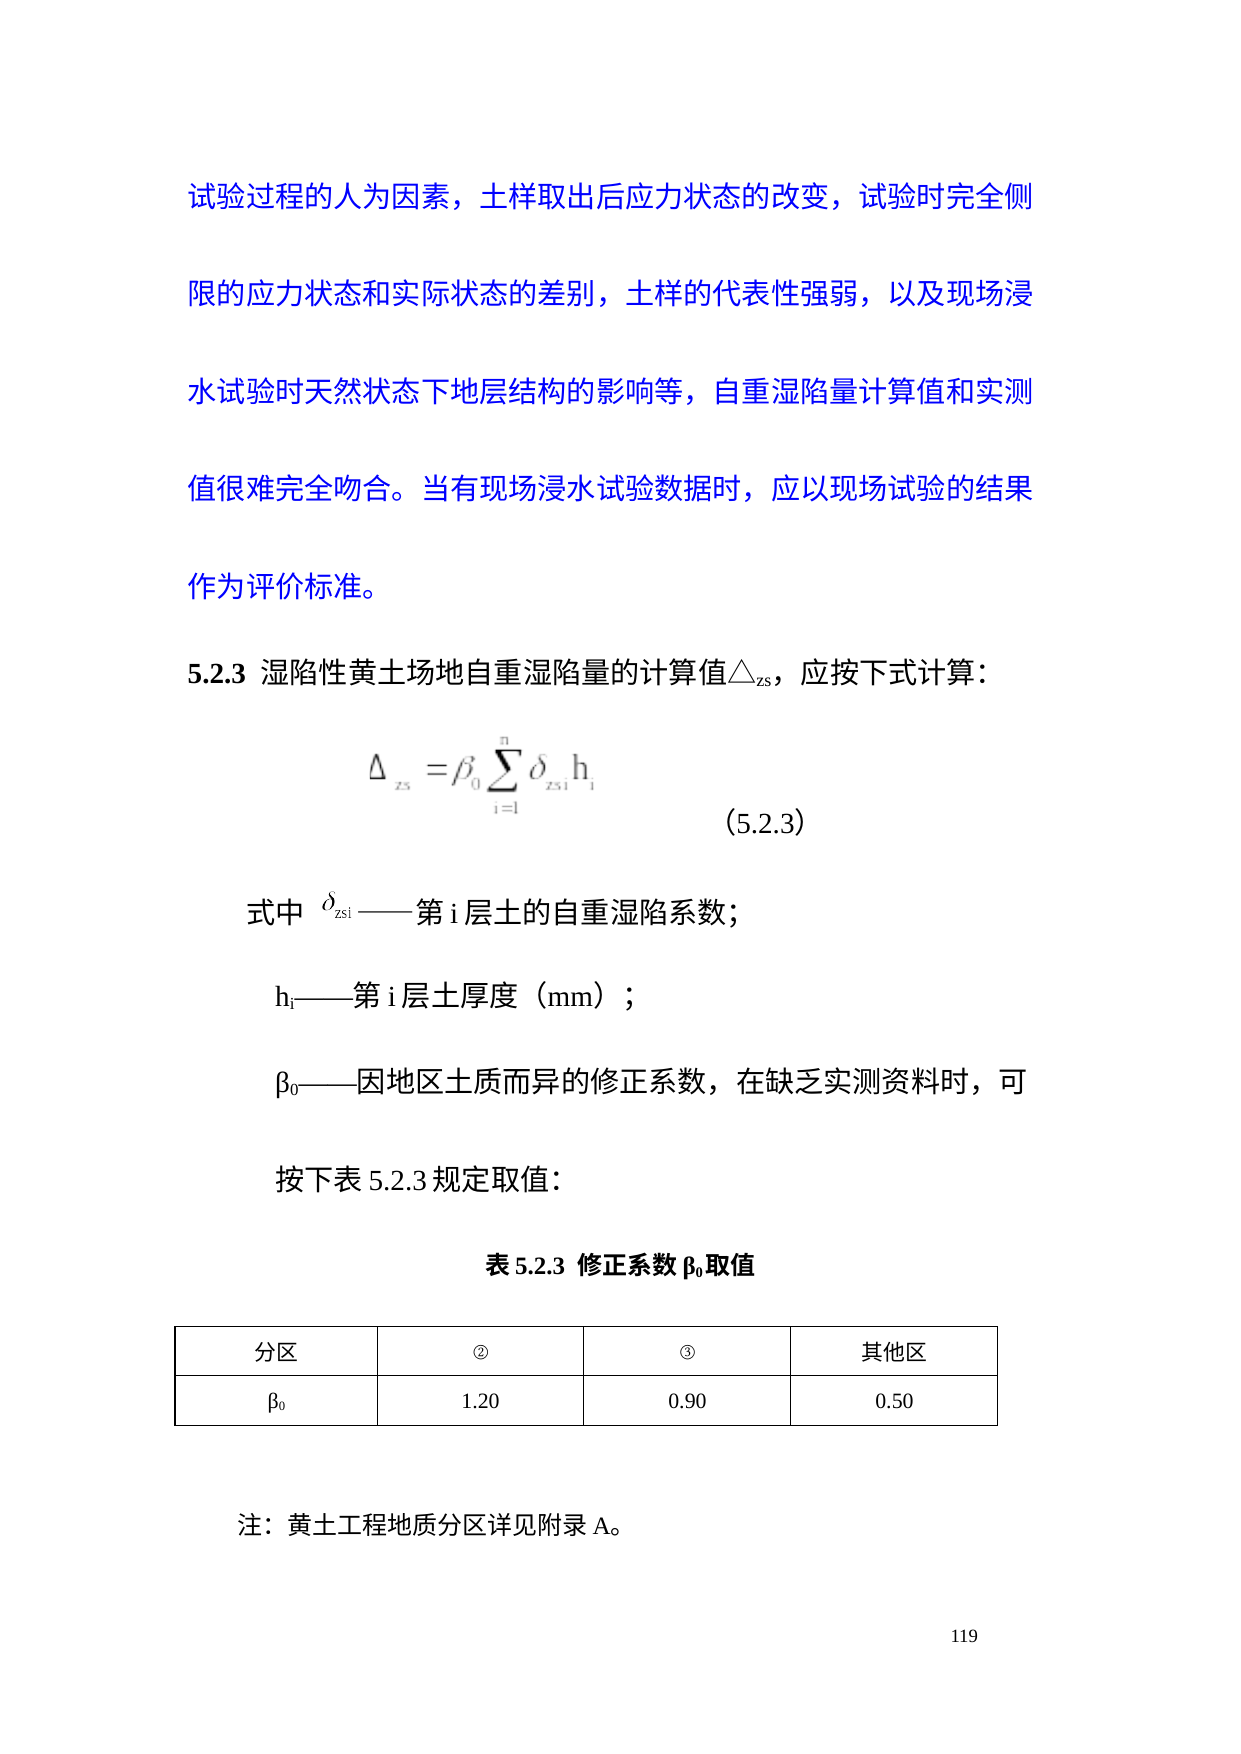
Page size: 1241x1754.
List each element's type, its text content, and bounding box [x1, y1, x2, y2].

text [187, 162, 1053, 617]
text 5.2.3 湿陷性黄土场地自重湿陷量的计算值△zs，应按下式计算： [187, 638, 1053, 703]
table_header 其他区 [791, 1327, 997, 1375]
text （5.2.3） [187, 724, 1053, 854]
table_cell 1.20 [378, 1376, 583, 1425]
text hi——第i层土厚度（mm）； [275, 962, 1053, 1027]
table_header ③ [584, 1327, 790, 1375]
text 注：黄土工程地质分区详见附录A。 [187, 1296, 1053, 1556]
table_cell β0 [176, 1376, 377, 1425]
table_header 分区 [176, 1327, 377, 1375]
table_cell 0.50 [791, 1376, 997, 1425]
text β0——因地区土质而异的修正系数，在缺乏实测资料时，可按下表5.2.3规定取值： [275, 1048, 1053, 1210]
table_cell 0.90 [584, 1376, 790, 1425]
text 式中 ——第i层土的自重湿陷系数； [187, 875, 1053, 940]
table_header ② [378, 1327, 583, 1375]
text 表5.2.3 修正系数β0取值 [187, 1231, 1053, 1296]
